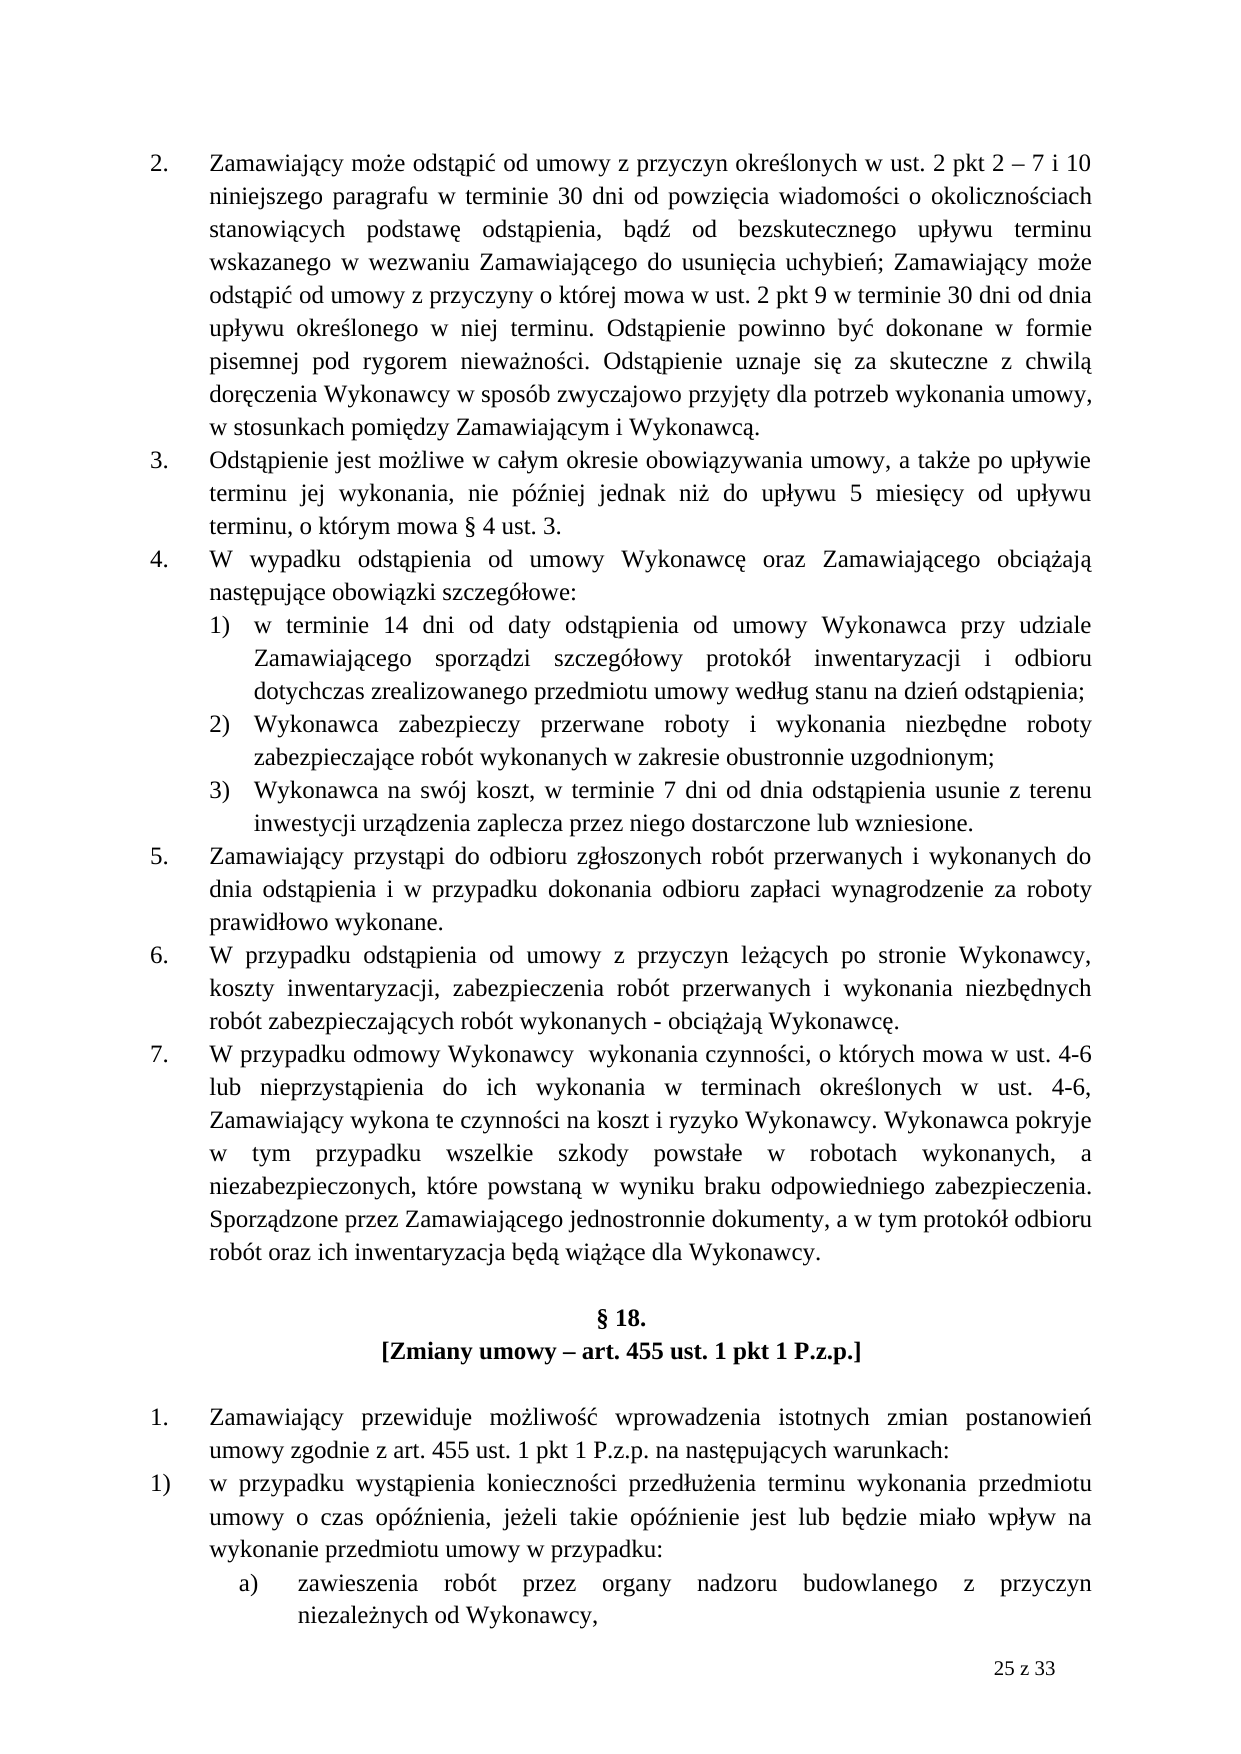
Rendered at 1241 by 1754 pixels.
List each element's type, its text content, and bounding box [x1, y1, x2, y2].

text [Zmiany umowy – art. 455 ust. 1 pkt 1 P.z.p.] [150, 1336, 1092, 1365]
list zawieszenia robót przez organy nadzoru budowlanego z przyczyn niezależnych od Wykonawcy, [239, 1568, 1092, 1629]
text § 18. [150, 1303, 1092, 1332]
list w terminie 14 dni od daty odstąpienia od umowy Wykonawca przy udziale Zamawiającego sporządzi szczegółowy protokół inwentaryzacji i odbioru dotychczas zrealizowanego przedmiotu umowy według stanu na dzień odstąpienia; [209, 610, 1092, 705]
list Zamawiający przewiduje możliwość wprowadzenia istotnych zmian postanowień umowy zgodnie z art. 455 ust. 1 pkt 1 P.z.p. na następujących warunkach: [150, 1402, 1092, 1464]
list Zamawiający może odstąpić od umowy z przyczyn określonych w ust. 2 pkt 2 – 7 i 10 niniejszego paragrafu w terminie 30 dni od powzięcia wiadomości o okolicznościach stanowiących podstawę odstąpienia, bądź od bezskutecznego upływu terminu wskazanego w wezwaniu Zamawiającego do usunięcia uchybień; Zamawiający może odstąpić od umowy z przyczyny o której mowa w ust. 2 pkt 9 w terminie 30 dni od dnia upływu określonego w niej terminu. Odstąpienie powinno być dokonane w formie pisemnej pod rygorem nieważności. Odstąpienie uznaje się za skuteczne z chwilą doręczenia Wykonawcy w sposób zwyczajowo przyjęty dla potrzeb wykonania umowy, w stosunkach pomiędzy Zamawiającym i Wykonawcą. [150, 148, 1092, 441]
list W przypadku odstąpienia od umowy z przyczyn leżących po stronie Wykonawcy, koszty inwentaryzacji, zabezpieczenia robót przerwanych i wykonania niezbędnych robót zabezpieczających robót wykonanych - obciążają Wykonawcę. [150, 940, 1092, 1035]
list Wykonawca na swój koszt, w terminie 7 dni od dnia odstąpienia usunie z terenu inwestycji urządzenia zaplecza przez niego dostarczone lub wzniesione. [209, 775, 1092, 837]
list Zamawiający przystąpi do odbioru zgłoszonych robót przerwanych i wykonanych do dnia odstąpienia i w przypadku dokonania odbioru zapłaci wynagrodzenie za roboty prawidłowo wykonane. [150, 841, 1092, 936]
list Odstąpienie jest możliwe w całym okresie obowiązywania umowy, a także po upływie terminu jej wykonania, nie później jednak niż do upływu 5 miesięcy od upływu terminu, o którym mowa § 4 ust. 3. [150, 445, 1092, 540]
list W wypadku odstąpienia od umowy Wykonawcę oraz Zamawiającego obciążają następujące obowiązki szczegółowe: [150, 544, 1092, 606]
list w przypadku wystąpienia konieczności przedłużenia terminu wykonania przedmiotu umowy o czas opóźnienia, jeżeli takie opóźnienie jest lub będzie miało wpływ na wykonanie przedmiotu umowy w przypadku: [150, 1468, 1092, 1563]
list W przypadku odmowy Wykonawcy wykonania czynności, o których mowa w ust. 4-6 lub nieprzystąpienia do ich wykonania w terminach określonych w ust. 4-6, Zamawiający wykona te czynności na koszt i ryzyko Wykonawcy. Wykonawca pokryje w tym przypadku wszelkie szkody powstałe w robotach wykonanych, a niezabezpieczonych, które powstaną w wyniku braku odpowiedniego zabezpieczenia. Sporządzone przez Zamawiającego jednostronnie dokumenty, a w tym protokół odbioru robót oraz ich inwentaryzacja będą wiążące dla Wykonawcy. [150, 1039, 1092, 1266]
list Wykonawca zabezpieczy przerwane roboty i wykonania niezbędne roboty zabezpieczające robót wykonanych w zakresie obustronnie uzgodnionym; [209, 709, 1092, 771]
